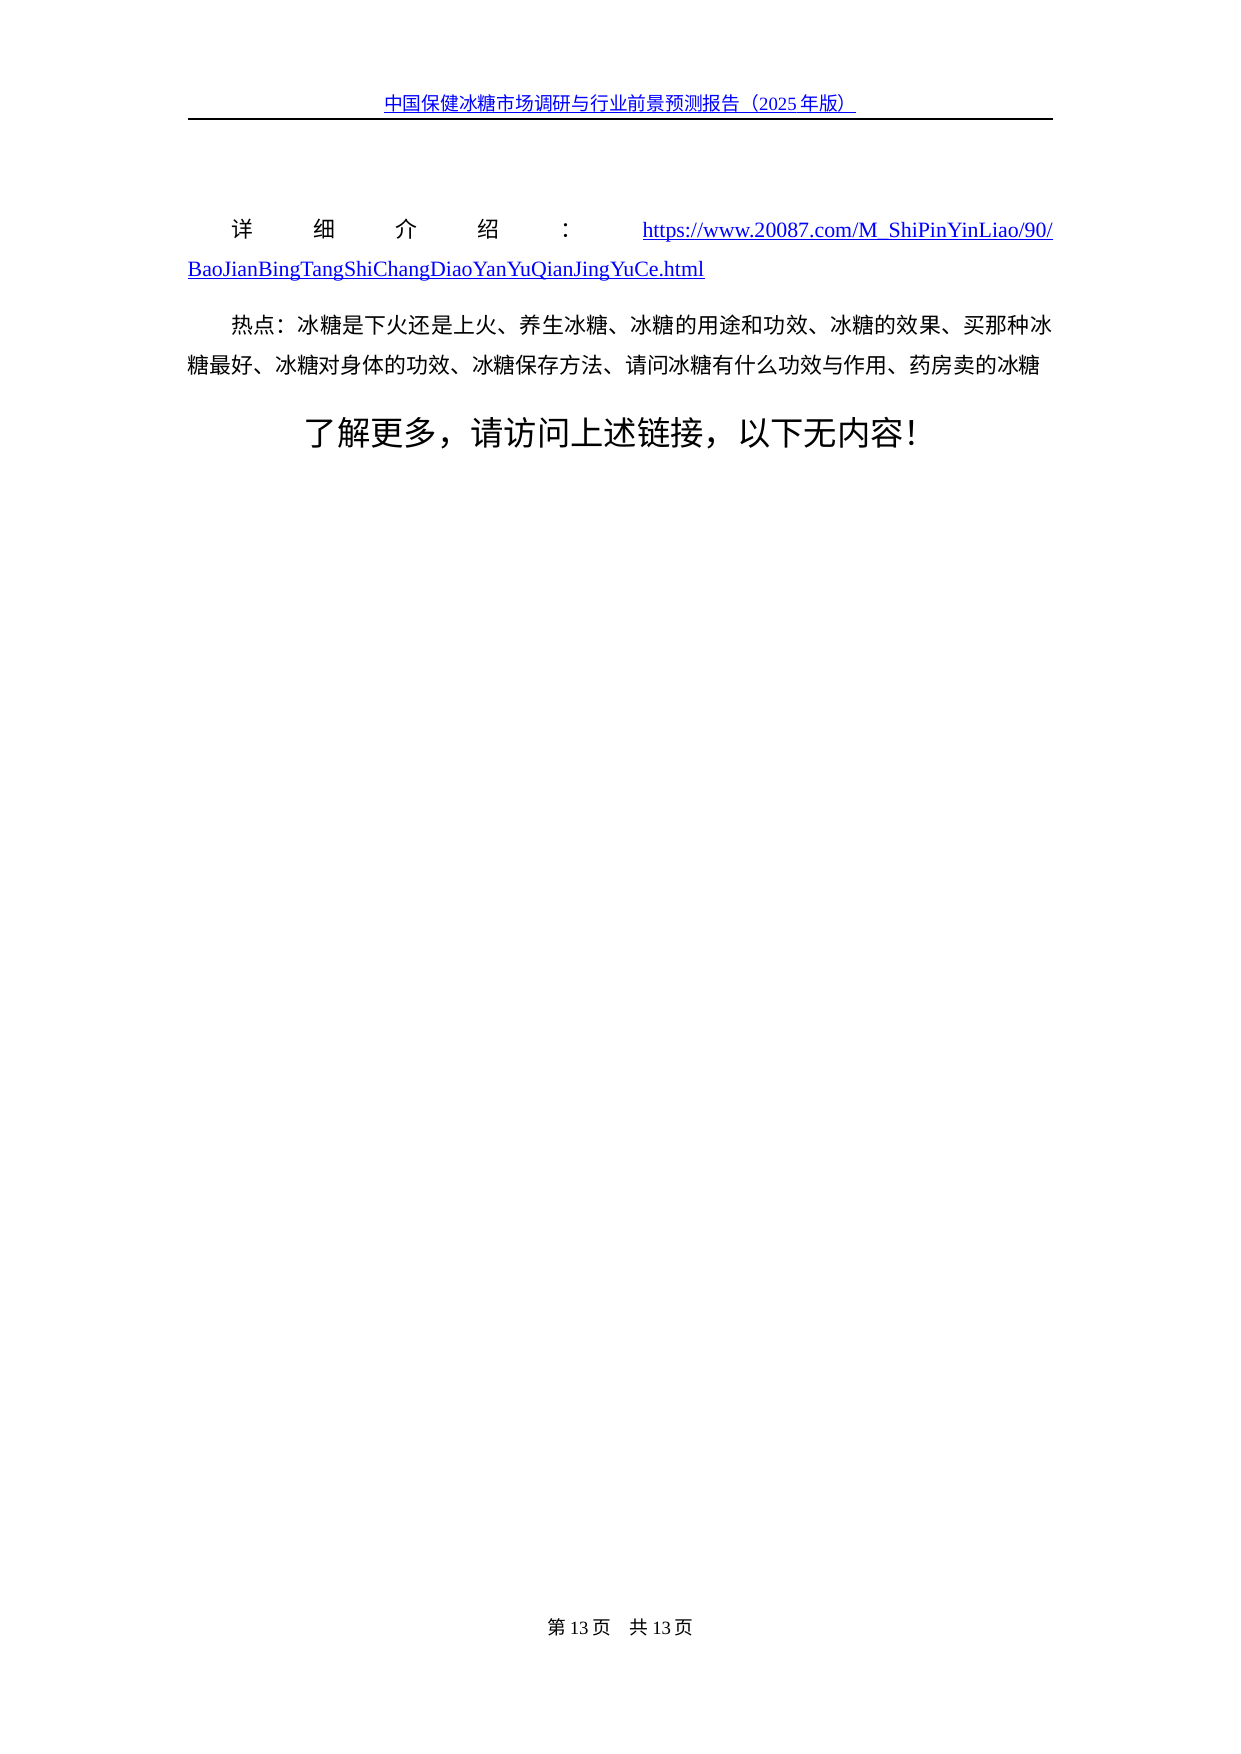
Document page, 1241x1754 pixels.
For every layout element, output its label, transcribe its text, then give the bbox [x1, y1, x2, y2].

text 详细介绍：https://www.20087.com/M_ShiPinYinLiao/90/BaoJianBingTangShiChangDiaoYanYuQianJingYuCe.html [187, 212, 1053, 285]
text 热点：冰糖是下火还是上火、养生冰糖、冰糖的用途和功效、冰糖的效果、买那种冰糖最好、冰糖对身体的功效、冰糖保存方法、请问冰糖有什么功效与作用、药房卖的冰糖 [187, 307, 1053, 380]
title 了解更多，请访问上述链接，以下无内容！ [187, 398, 1053, 463]
